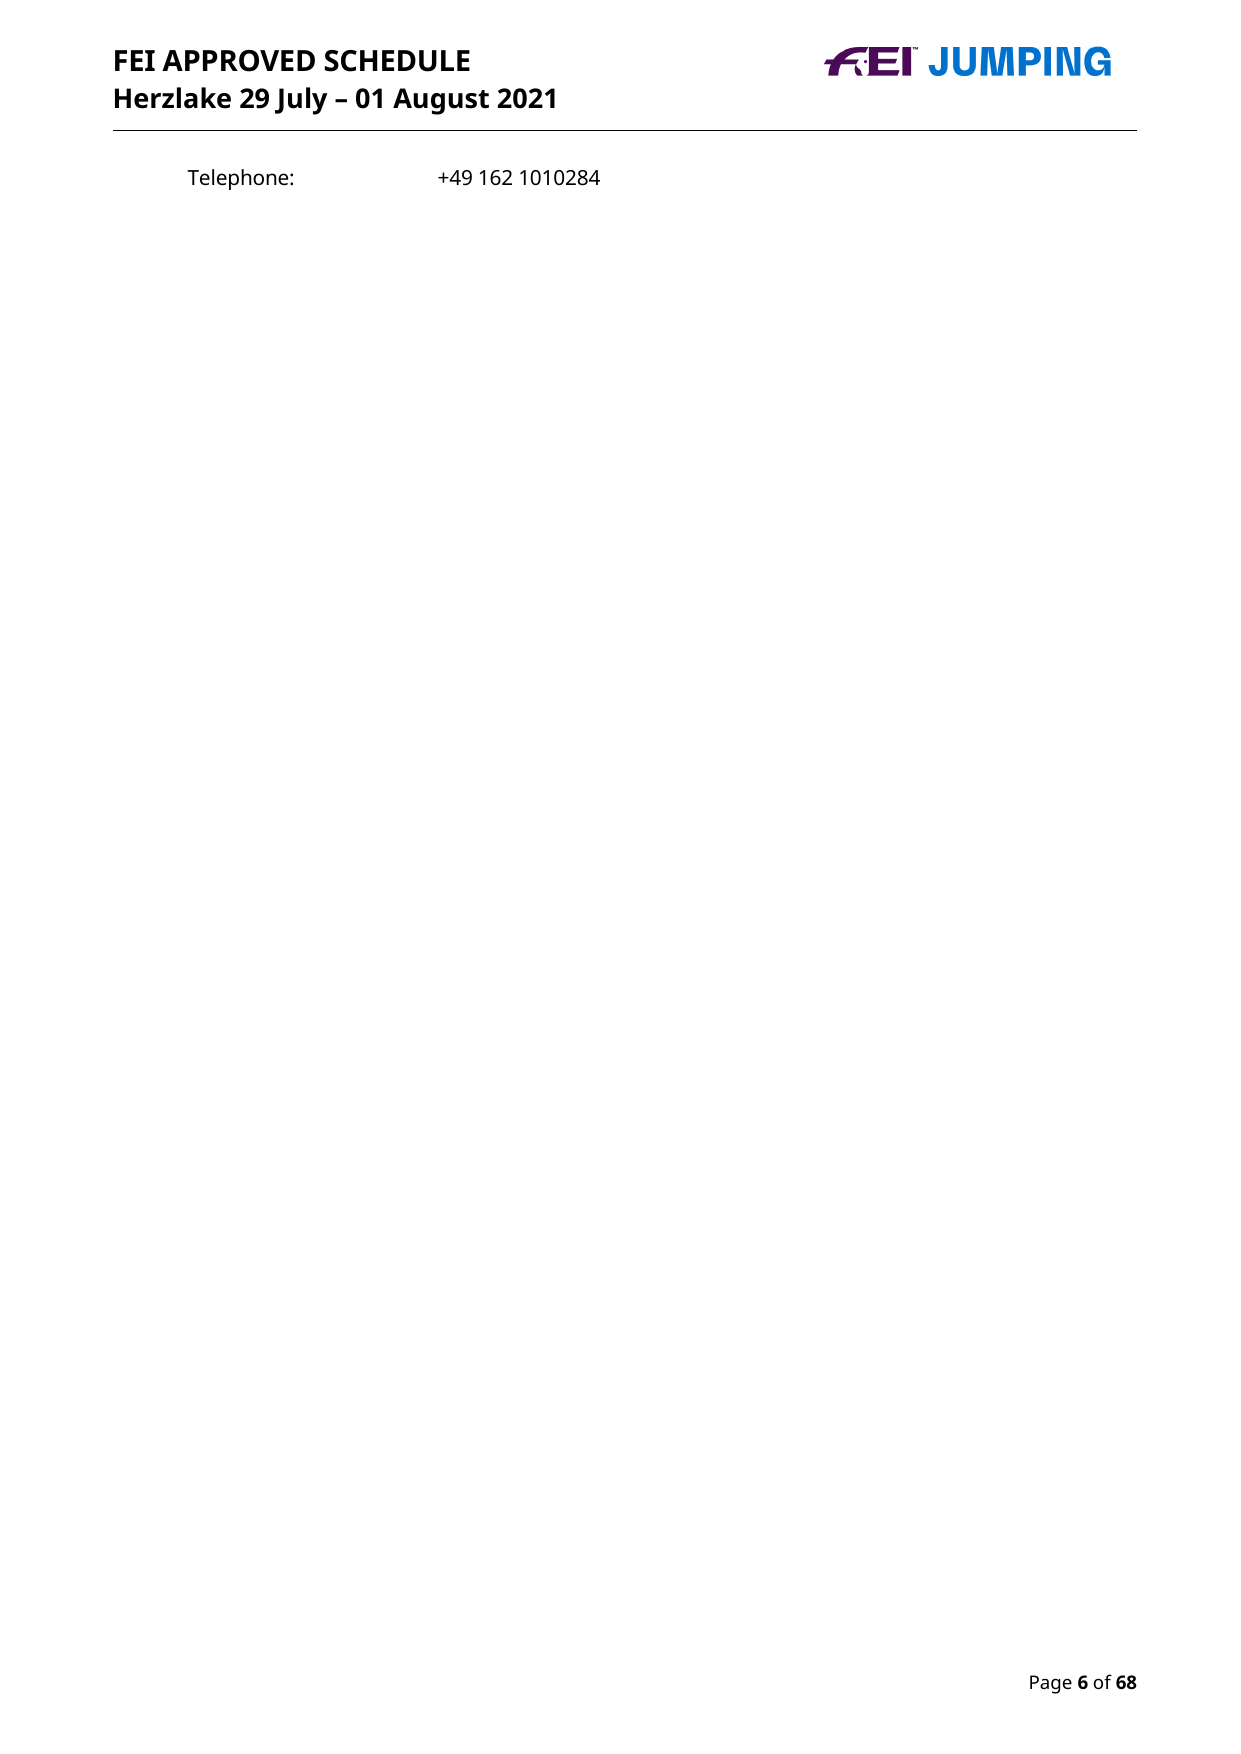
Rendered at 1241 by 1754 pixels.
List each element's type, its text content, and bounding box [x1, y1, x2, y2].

picture [806, 30, 1128, 93]
text Telephone: +49 162 1010284 [187, 163, 1137, 191]
